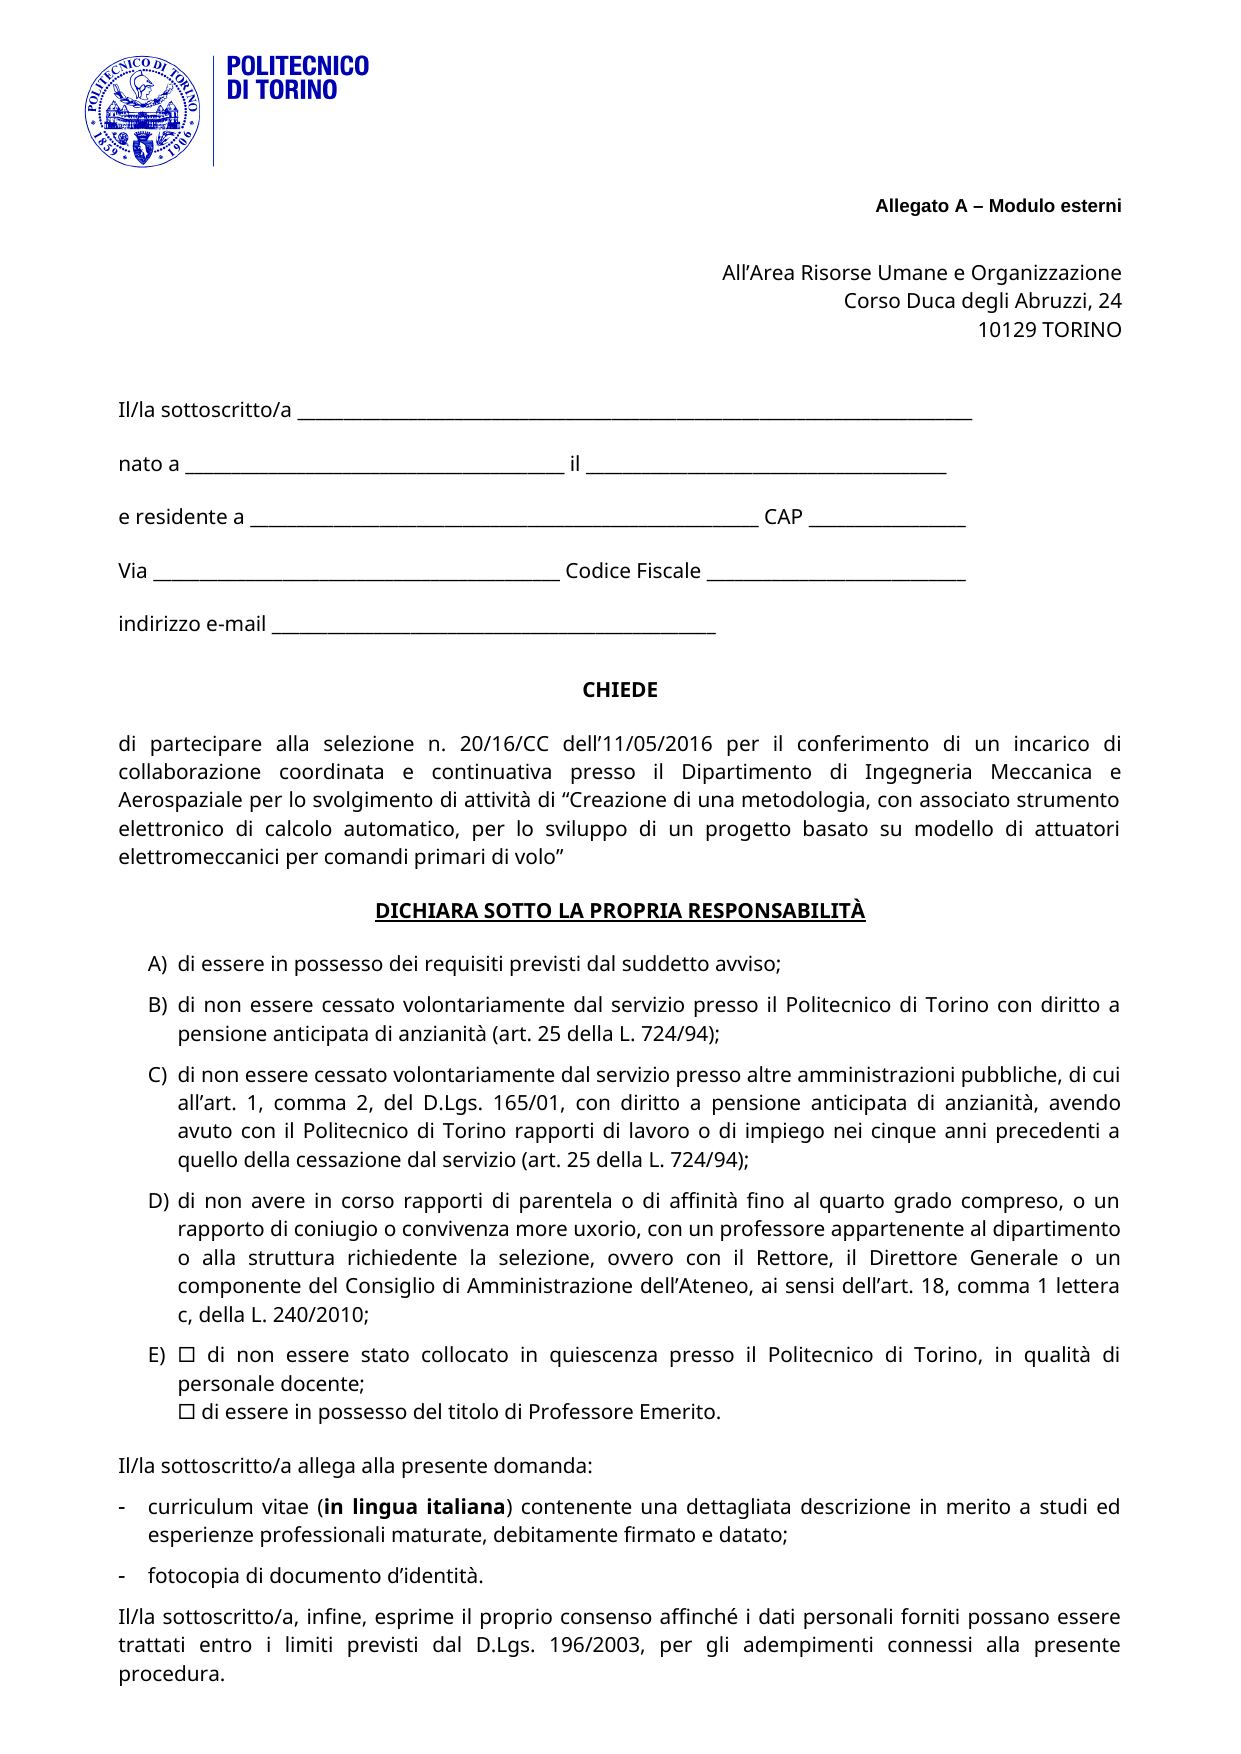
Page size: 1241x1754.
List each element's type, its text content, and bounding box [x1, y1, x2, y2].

list di non essere cessato volontariamente dal servizio presso il Politecnico di Torino con diritto a pensione anticipata di anzianità (art. 25 della L. 724/94); [148, 990, 1122, 1047]
text e residente a _______________________________________________________ CAP _________________ [118, 502, 1122, 531]
text Il/la sottoscritto/a allega alla presente domanda: [118, 1451, 1122, 1479]
text Corso Duca degli Abruzzi, 24 [591, 286, 1122, 315]
text nato a _________________________________________ il _______________________________________ [118, 449, 1122, 477]
list curriculum vitae (in lingua italiana) contenente una dettagliata descrizione in merito a studi ed esperienze professionali maturate, debitamente firmato e datato; [118, 1492, 1122, 1549]
list di essere in possesso dei requisiti previsti dal suddetto avviso; [148, 949, 1122, 978]
text DICHIARA SOTTO [118, 896, 1122, 924]
text indirizzo e-mail ________________________________________________ [118, 609, 1122, 638]
picture [80, 51, 374, 172]
text di essere in possesso del titolo di Professore Emerito. [177, 1397, 1122, 1426]
text di partecipare alla selezione n. 20/16/CC dell’11/05/2016 per il conferimento di un incarico di collaborazione coordinata e continuativa presso il Dipartimento di Ingegneria Meccanica e Aerospaziale per lo svolgimento di attività di “Creazione di una metodologia, con associato strumento elettronico di calcolo automatico, per lo sviluppo di un progetto basato su modello di attuatori elettromeccanici per comandi primari di volo” [118, 729, 1122, 871]
list di non avere in corso rapporti di parentela o di affinità fino al quarto grado compreso, o un rapporto di coniugio o convivenza more uxorio, con un professore appartenente al dipartimento o alla struttura richiedente la selezione, ovvero con il Rettore, il o un componente del Consiglio di Amministrazione dell’Ateneo, ai sensi dell’art. 18, comma 1 lettera c, della L. 240/2010; [148, 1186, 1122, 1328]
list di non essere stato collocato in quiescenza presso il Politecnico di Torino, in qualità di personale docente; [148, 1341, 1122, 1397]
text All’Area Risorse Umane e Organizzazione [591, 258, 1122, 286]
text Via ____________________________________________ Codice Fiscale ____________________________ [118, 556, 1122, 584]
text 10129 TORINO [591, 315, 1122, 343]
text CHIEDE [118, 675, 1122, 704]
list fotocopia di documento d’identità. [118, 1561, 1122, 1590]
text Il/la sottoscritto/a, infine, esprime il proprio consenso affinché i dati personali forniti possano essere trattati entro i limiti previsti dal D.Lgs. 196/2003, per gli adempimenti connessi alla presente procedura. [118, 1602, 1122, 1687]
list di non essere cessato volontariamente dal servizio presso altre amministrazioni pubbliche, di cui all’art. 1, comma 2, del D.Lgs. 165/01, con diritto a pensione anticipata di anzianità, avendo avuto con il Politecnico di Torino rapporti di lavoro o di impiego nei cinque anni precedenti a quello della cessazione dal servizio (art. 25 della L. 724/94); [148, 1060, 1122, 1173]
text Il/la sottoscritto/a _________________________________________________________________________ [118, 396, 1122, 424]
